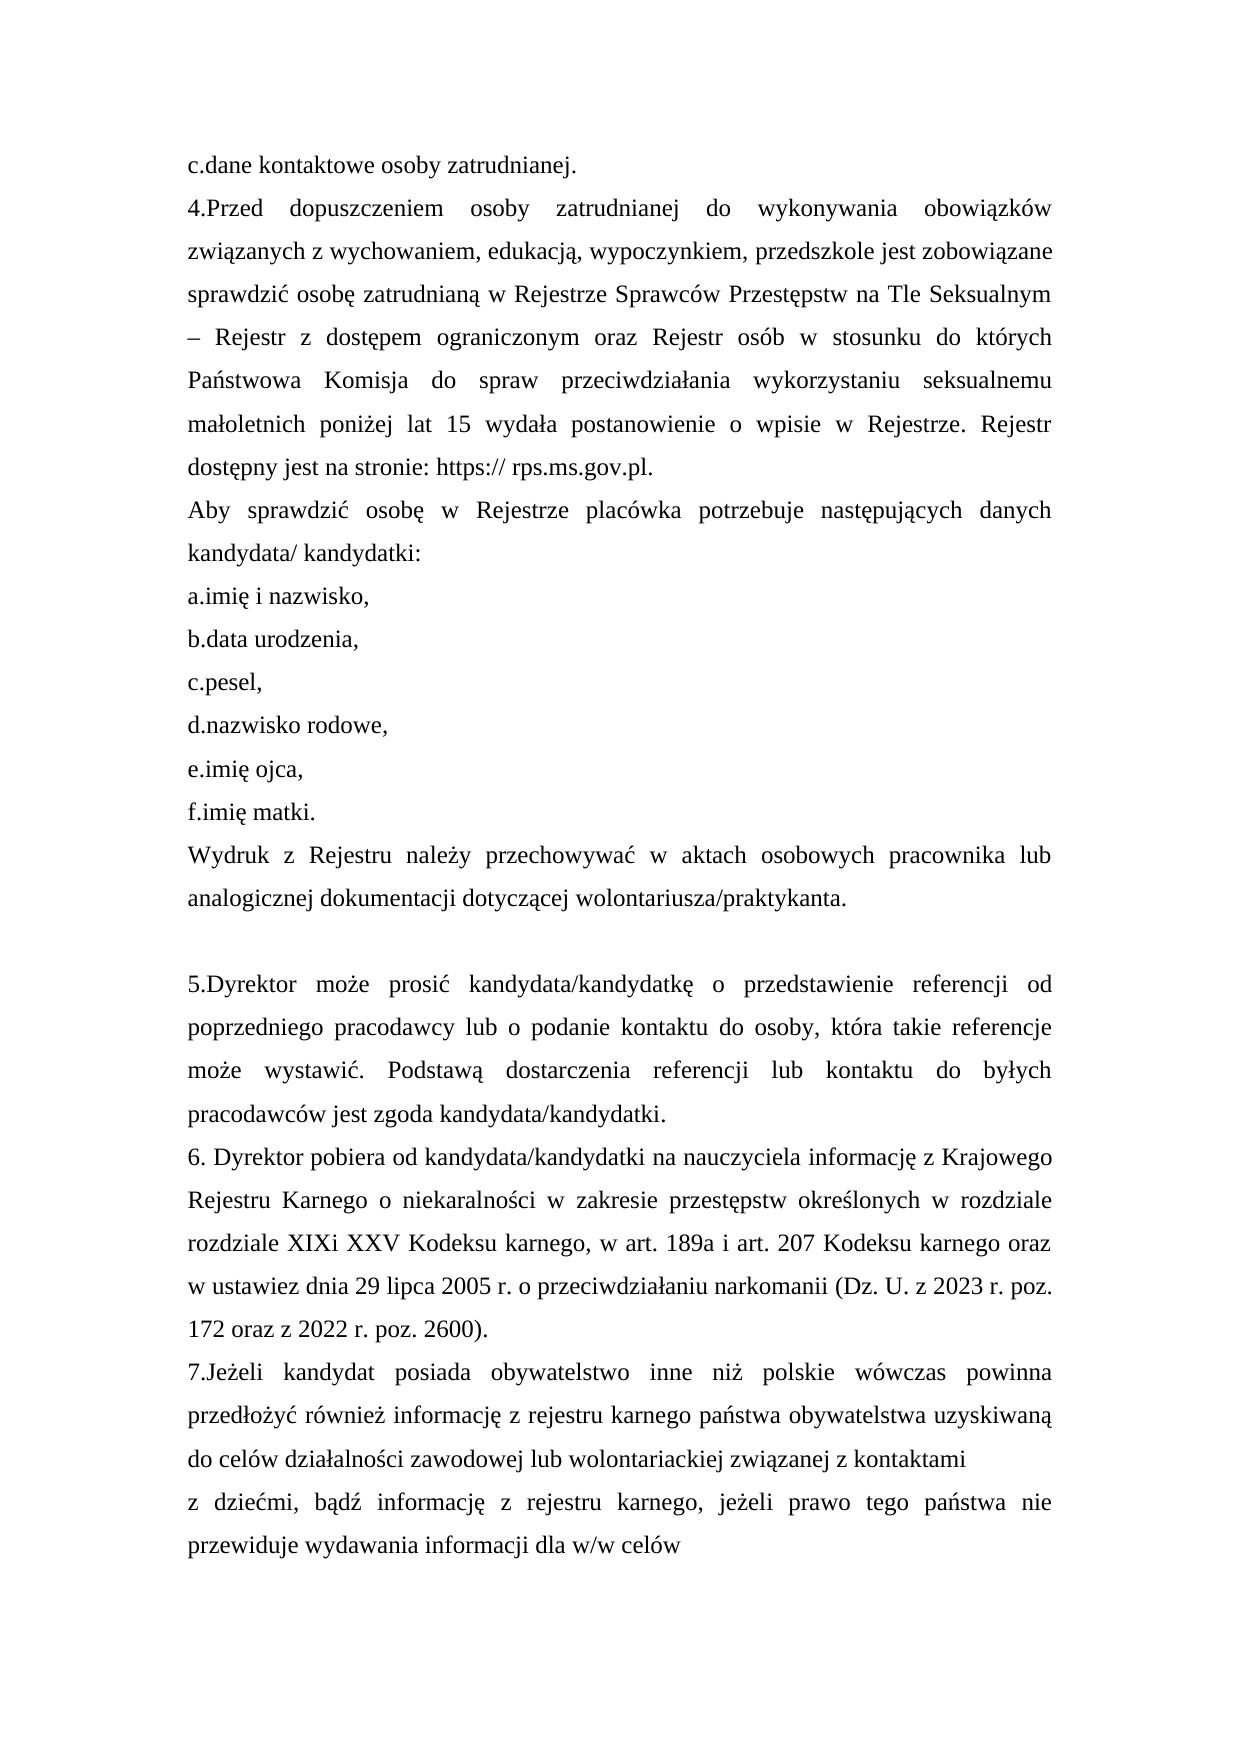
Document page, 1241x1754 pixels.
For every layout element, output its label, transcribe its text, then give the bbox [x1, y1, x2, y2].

text 4.Przed dopuszczeniem osoby zatrudnianej do wykonywania obowiązków związanych z wychowaniem, edukacją, wypoczynkiem, przedszkole jest zobowiązane sprawdzić osobę zatrudnianą w Rejestrze Sprawców Przestępstw na Tle Seksualnym – Rejestr z dostępem ograniczonym oraz Rejestr osób w stosunku do których Państwowa Komisja do spraw przeciwdziałania wykorzystaniu seksualnemu małoletnich poniżej lat 15 wydała postanowienie o wpisie w Rejestrze. Rejestr dostępny jest na stronie: https:// rps.ms.gov.pl. [187, 193, 1053, 481]
text c.pesel, [187, 667, 1053, 696]
text e.imię ojca, [187, 754, 1053, 782]
text b.data urodzenia, [187, 624, 1053, 653]
text 5.Dyrektor może prosić kandydata/kandydatkę o przedstawienie referencji od poprzedniego pracodawcy lub o podanie kontaktu do osoby, która takie referencje może wystawić. Podstawą dostarczenia referencji lub kontaktu do byłych pracodawców jest zgoda kandydata/kandydatki. [187, 969, 1053, 1127]
text Wydruk z Rejestru należy przechowywać w aktach osobowych pracownika lub analogicznej dokumentacji dotyczącej wolontariusza/praktykanta. [187, 840, 1053, 912]
text c.dane kontaktowe osoby zatrudnianej. [187, 150, 1053, 179]
text a.imię i nazwisko, [187, 581, 1053, 610]
text 6. Dyrektor pobiera od kandydata/kandydatki na nauczyciela informację z Krajowego Rejestru Karnego o niekaralności w zakresie przestępstw określonych w rozdziale rozdziale XIXi XXV Kodeksu karnego, w art. 189a i art. 207 Kodeksu karnego oraz w ustawiez dnia 29 lipca 2005 r. o przeciwdziałaniu narkomanii (Dz. U. z 2023 r. poz. 172 oraz z 2022 r. poz. 2600). [187, 1142, 1053, 1343]
text f.imię matki. [187, 797, 1053, 826]
text 7.Jeżeli kandydat posiada obywatelstwo inne niż polskie wówczas powinna przedłożyć również informację z rejestru karnego państwa obywatelstwa uzyskiwaną do celów działalności zawodowej lub wolontariackiej związanej z kontaktami z dziećmi, bądź informację z rejestru karnego, jeżeli prawo tego państwa nie przewiduje wydawania informacji dla w/w celów [187, 1357, 1053, 1559]
text d.nazwisko rodowe, [187, 711, 1053, 739]
text Aby sprawdzić osobę w Rejestrze placówka potrzebuje następujących danych kandydata/ kandydatki: [187, 495, 1053, 567]
